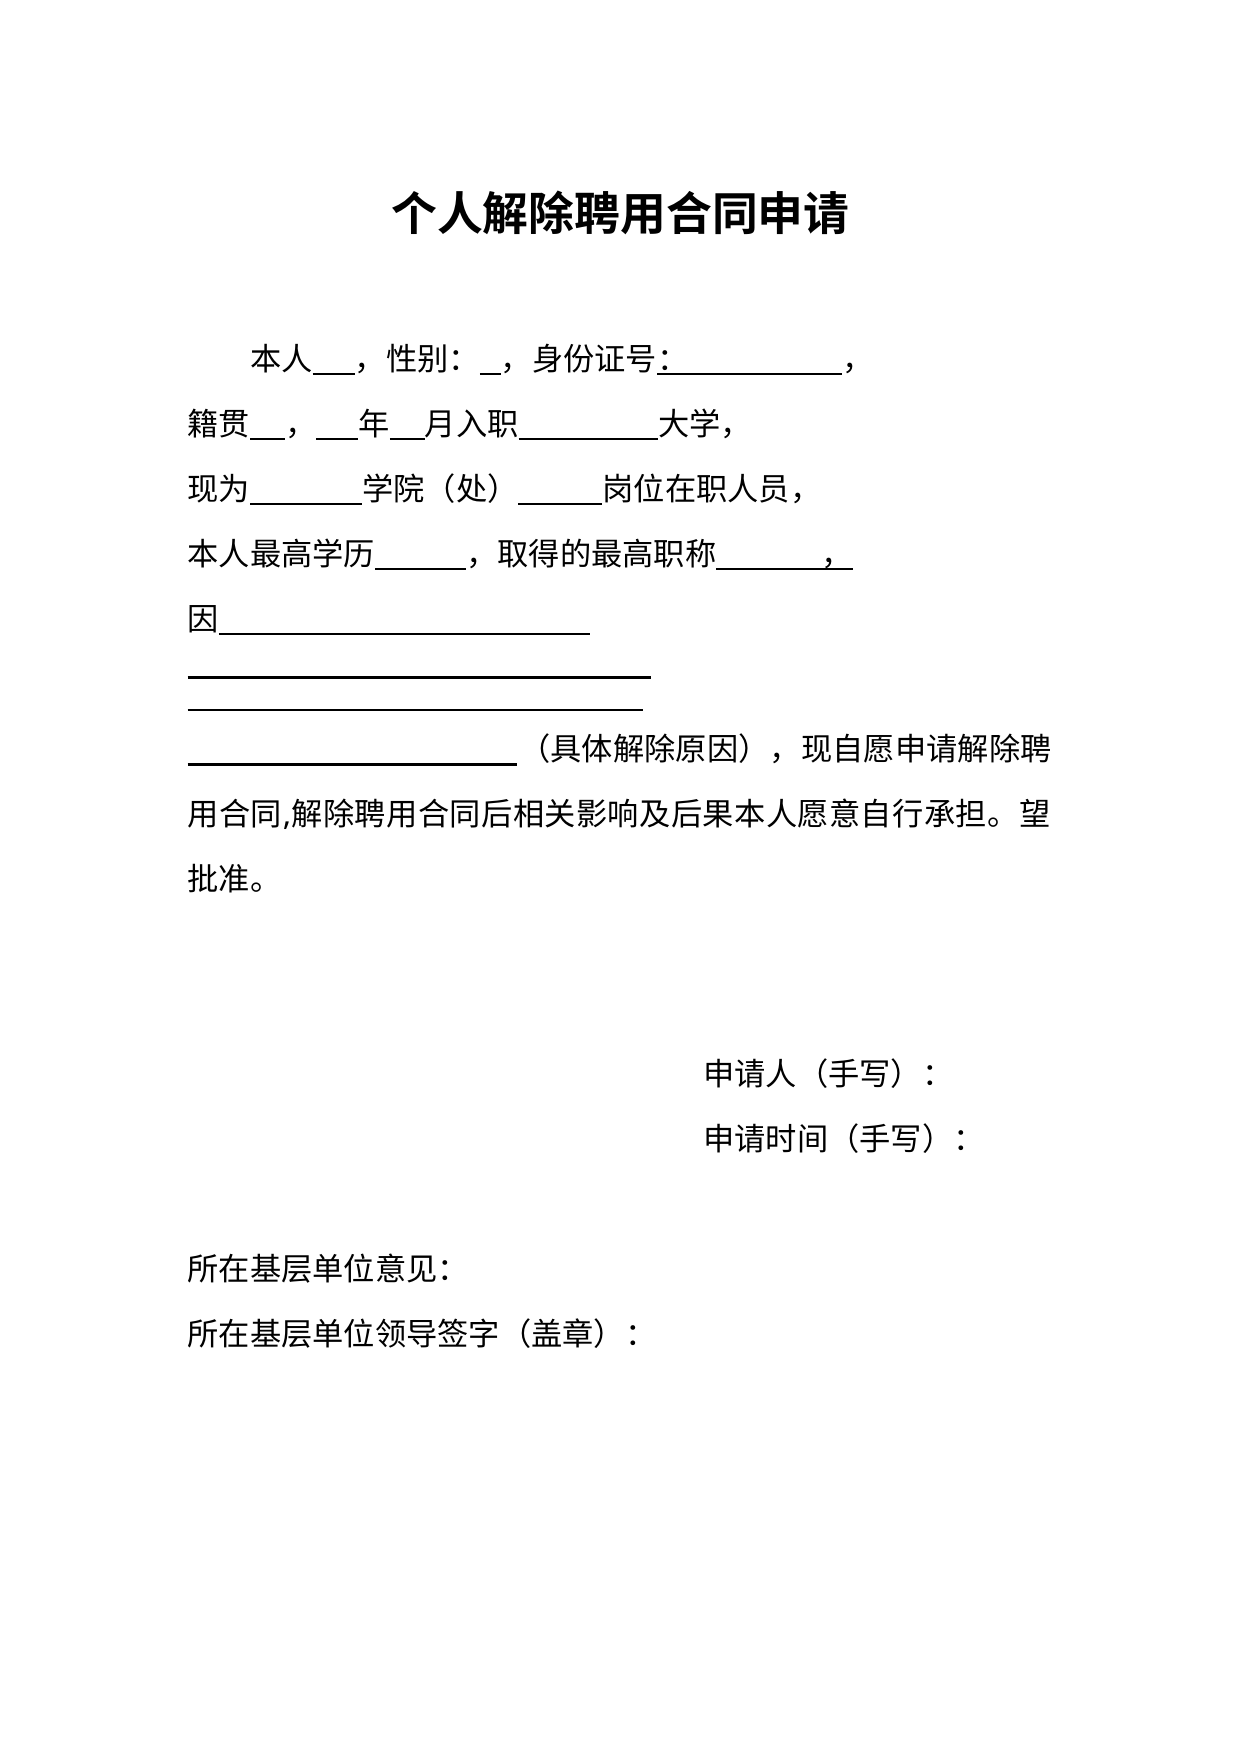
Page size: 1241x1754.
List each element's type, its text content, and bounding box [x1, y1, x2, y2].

text 现为 学院（处） 岗位在职人员， [187, 454, 1053, 519]
text 籍贯 ， 年 月入职 大学， [187, 389, 1053, 454]
text 个人解除聘用合同申请 [187, 162, 1053, 259]
text （具体解除原因），现自愿申请解除聘用合同,解除聘用合同后相关影响及后果本人愿意自行承担。望批准。 [187, 714, 1053, 909]
text 因 [187, 584, 1053, 649]
text 所在基层单位意见： [187, 1234, 1053, 1299]
text 所在基层单位领导签字（盖章）： [187, 1299, 1053, 1364]
text 本人最高学历 ，取得的最高职称 ， [187, 519, 1053, 584]
text 申请时间（手写）： [187, 1104, 1053, 1169]
text 申请人（手写）： [187, 1039, 1053, 1104]
text 本人 ，性别： ，身份证号： ， [187, 324, 1053, 389]
